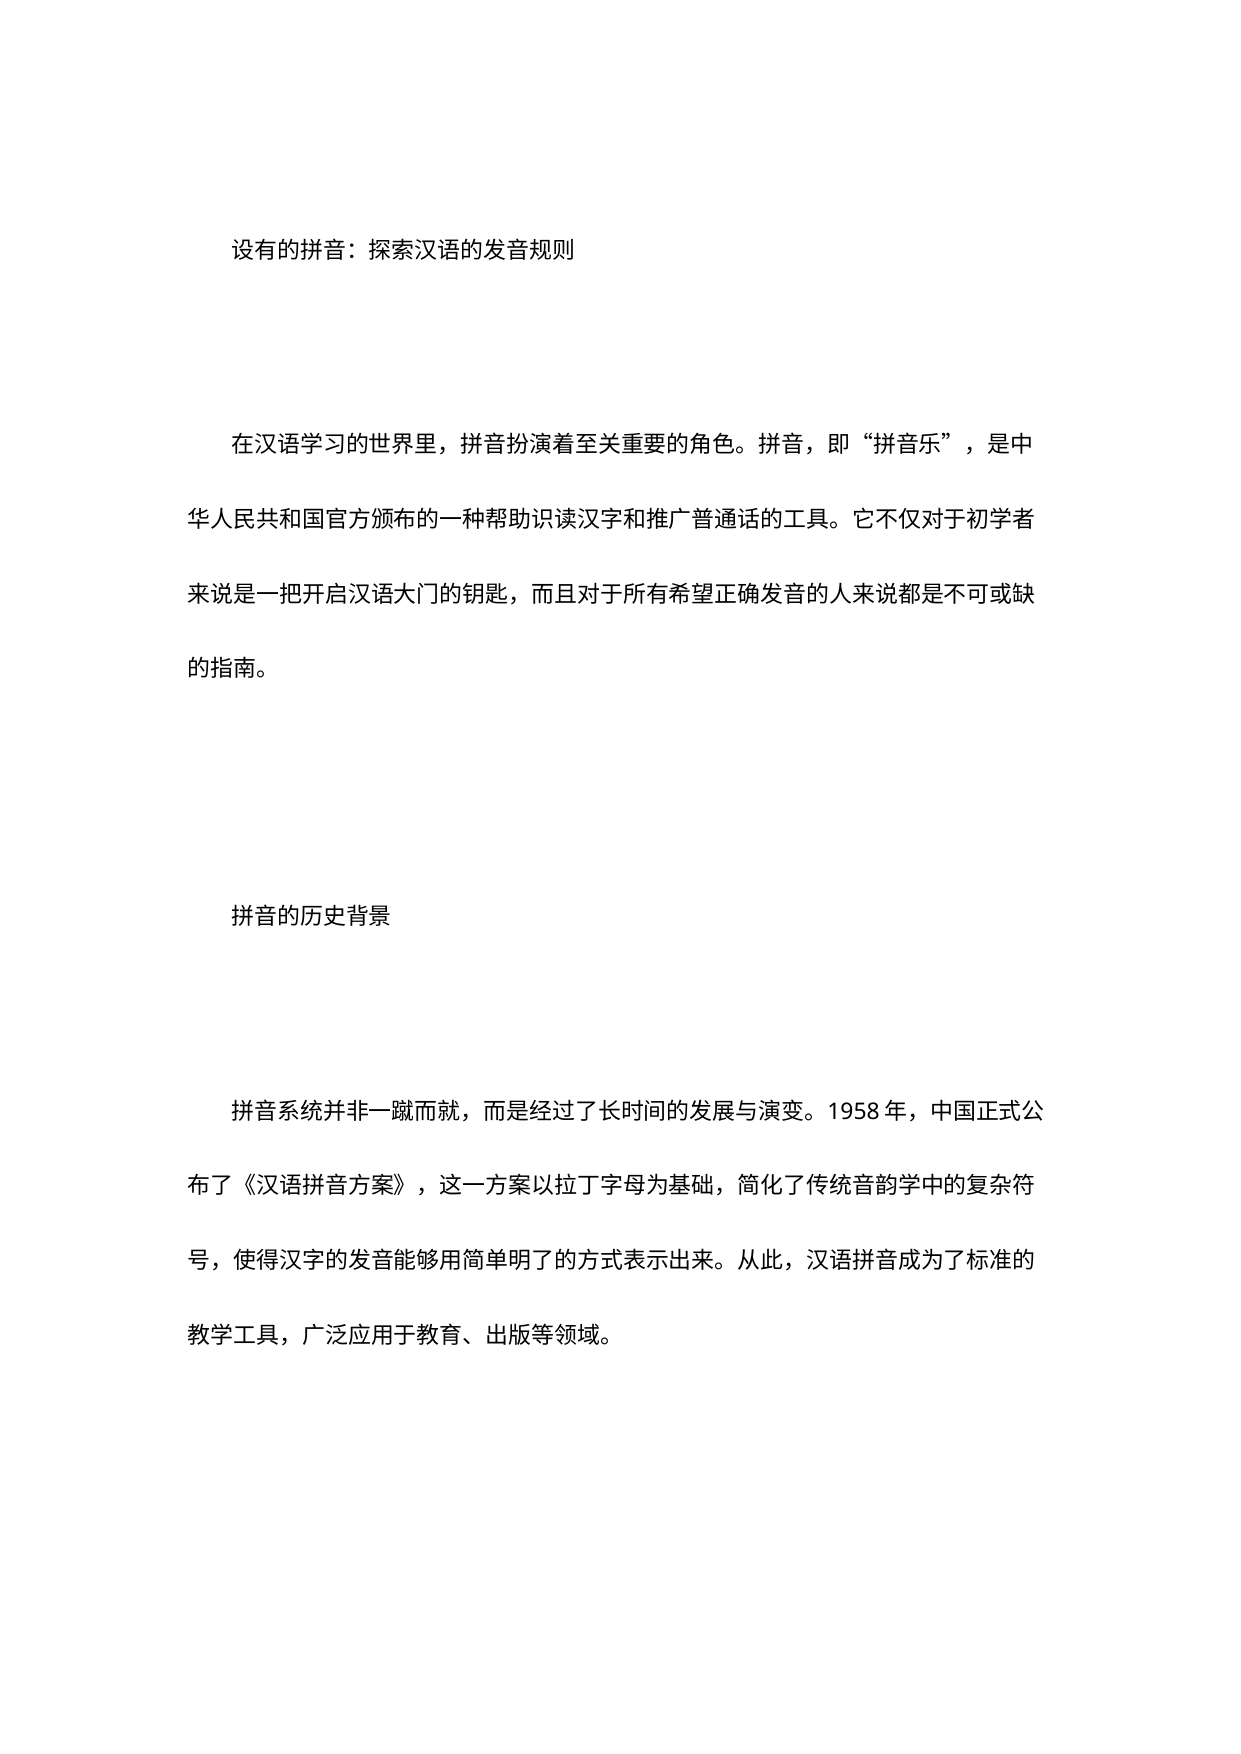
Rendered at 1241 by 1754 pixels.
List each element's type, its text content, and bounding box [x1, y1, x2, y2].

text 在汉语学习的世界里，拼音扮演着至关重要的角色。拼音，即“拼音乐”，是中华人民共和国官方颁布的一种帮助识读汉字和推广普通话的工具。它不仅对于初学者来说是一把开启汉语大门的钥匙，而且对于所有希望正确发音的人来说都是不可或缺的指南。 [187, 410, 1053, 699]
text 设有的拼音：探索汉语的发音规则 [187, 216, 1053, 281]
text 拼音的历史背景 [187, 882, 1053, 947]
text 拼音系统并非一蹴而就，而是经过了长时间的发展与演变。1958年，中国正式公布了《汉语拼音方案》，这一方案以拉丁字母为基础，简化了传统音韵学中的复杂符号，使得汉字的发音能够用简单明了的方式表示出来。从此，汉语拼音成为了标准的教学工具，广泛应用于教育、出版等领域。 [187, 1077, 1053, 1366]
